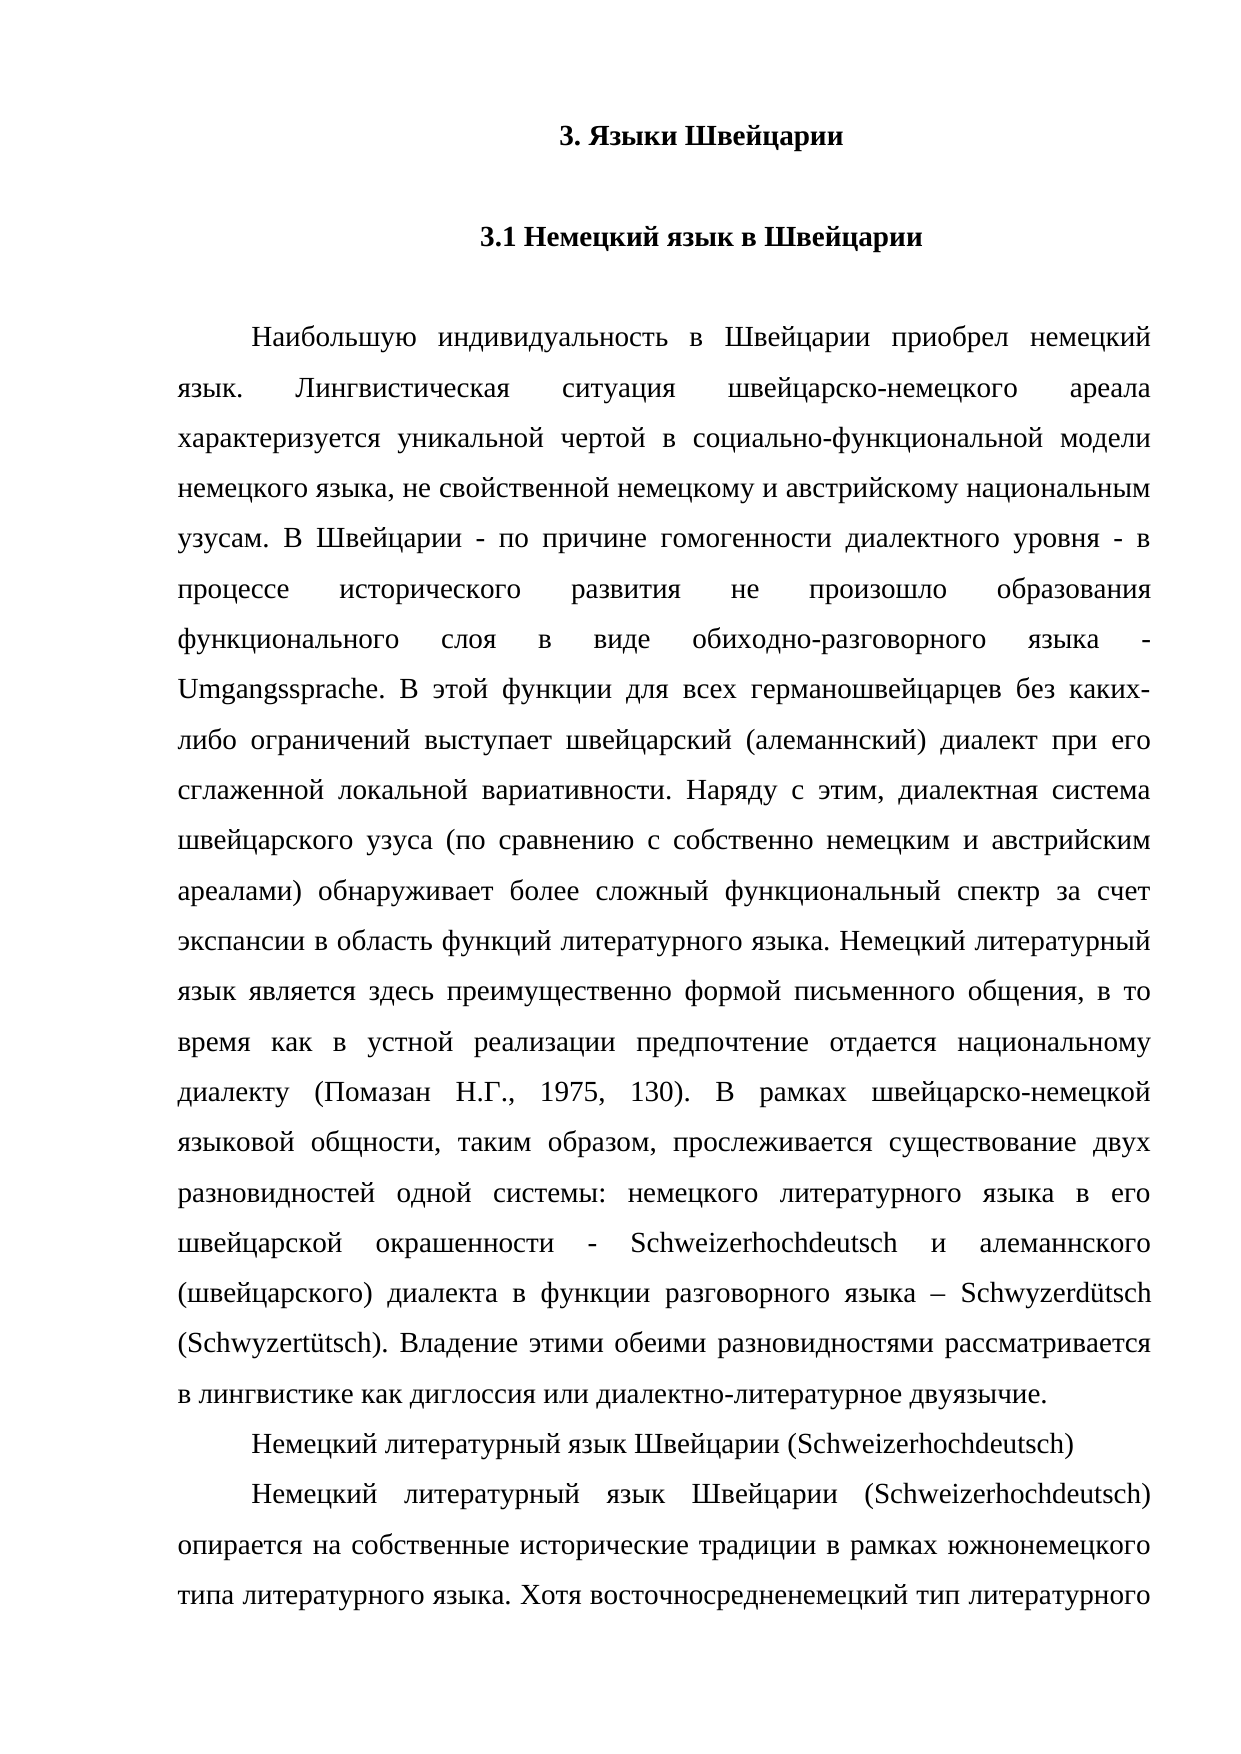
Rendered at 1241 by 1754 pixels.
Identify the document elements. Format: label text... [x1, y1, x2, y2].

text Наибольшую индивидуальность в Швейцарии приобрел немецкий язык. Лингвистическая ситуация швейцарско-немецкого ареала характеризуется уникальной чертой в социально-функциональной модели немецкого языка, не свойственной немецкому и австрийскому национальным узусам. В Швейцарии - по причине гомогенности диалектного уровня - в процессе исторического развития не произошло образования функционального слоя в виде обиходно-разговорного языка - Umgangssprache. В этой функции для всех германошвейцарцев без каких-либо ограничений выступает швейцарский (алеманнский) диалект при его сглаженной локальной вариативности. Наряду с этим, диалектная система швейцарского узуса (по сравнению с собственно немецким и австрийским ареалами) обнаруживает более сложный функциональный спектр за счет экспансии в область функций литературного языка. Немецкий литературный язык является здесь преимущественно формой письменного общения, в то время как в устной реализации предпочтение отдается национальному диалекту (Помазан Н.Г., 1975, 130). В рамках швейцарско-немецкой языковой общности, таким образом, прослеживается существование двух разновидностей одной системы: немецкого литературного языка в его швейцарской окрашенности - Schweizerhochdeutsch и алеманнского (швейцарского) диалекта в функции разговорного языка – Schwyzerdütsch (Schwyzertütsch). Владение этими обеими разновидностями рассматривается в лингвистике как диглоссия или диалектно-литературное двуязычие. [177, 319, 1152, 1409]
text Немецкий литературный язык Швейцарии (Schweizerhochdeutsch) [177, 1426, 1152, 1460]
text 3.1 Немецкий язык в Швейцарии [177, 219, 1152, 252]
text 3. Языки Швейцарии [177, 118, 1152, 152]
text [177, 1477, 1152, 1611]
